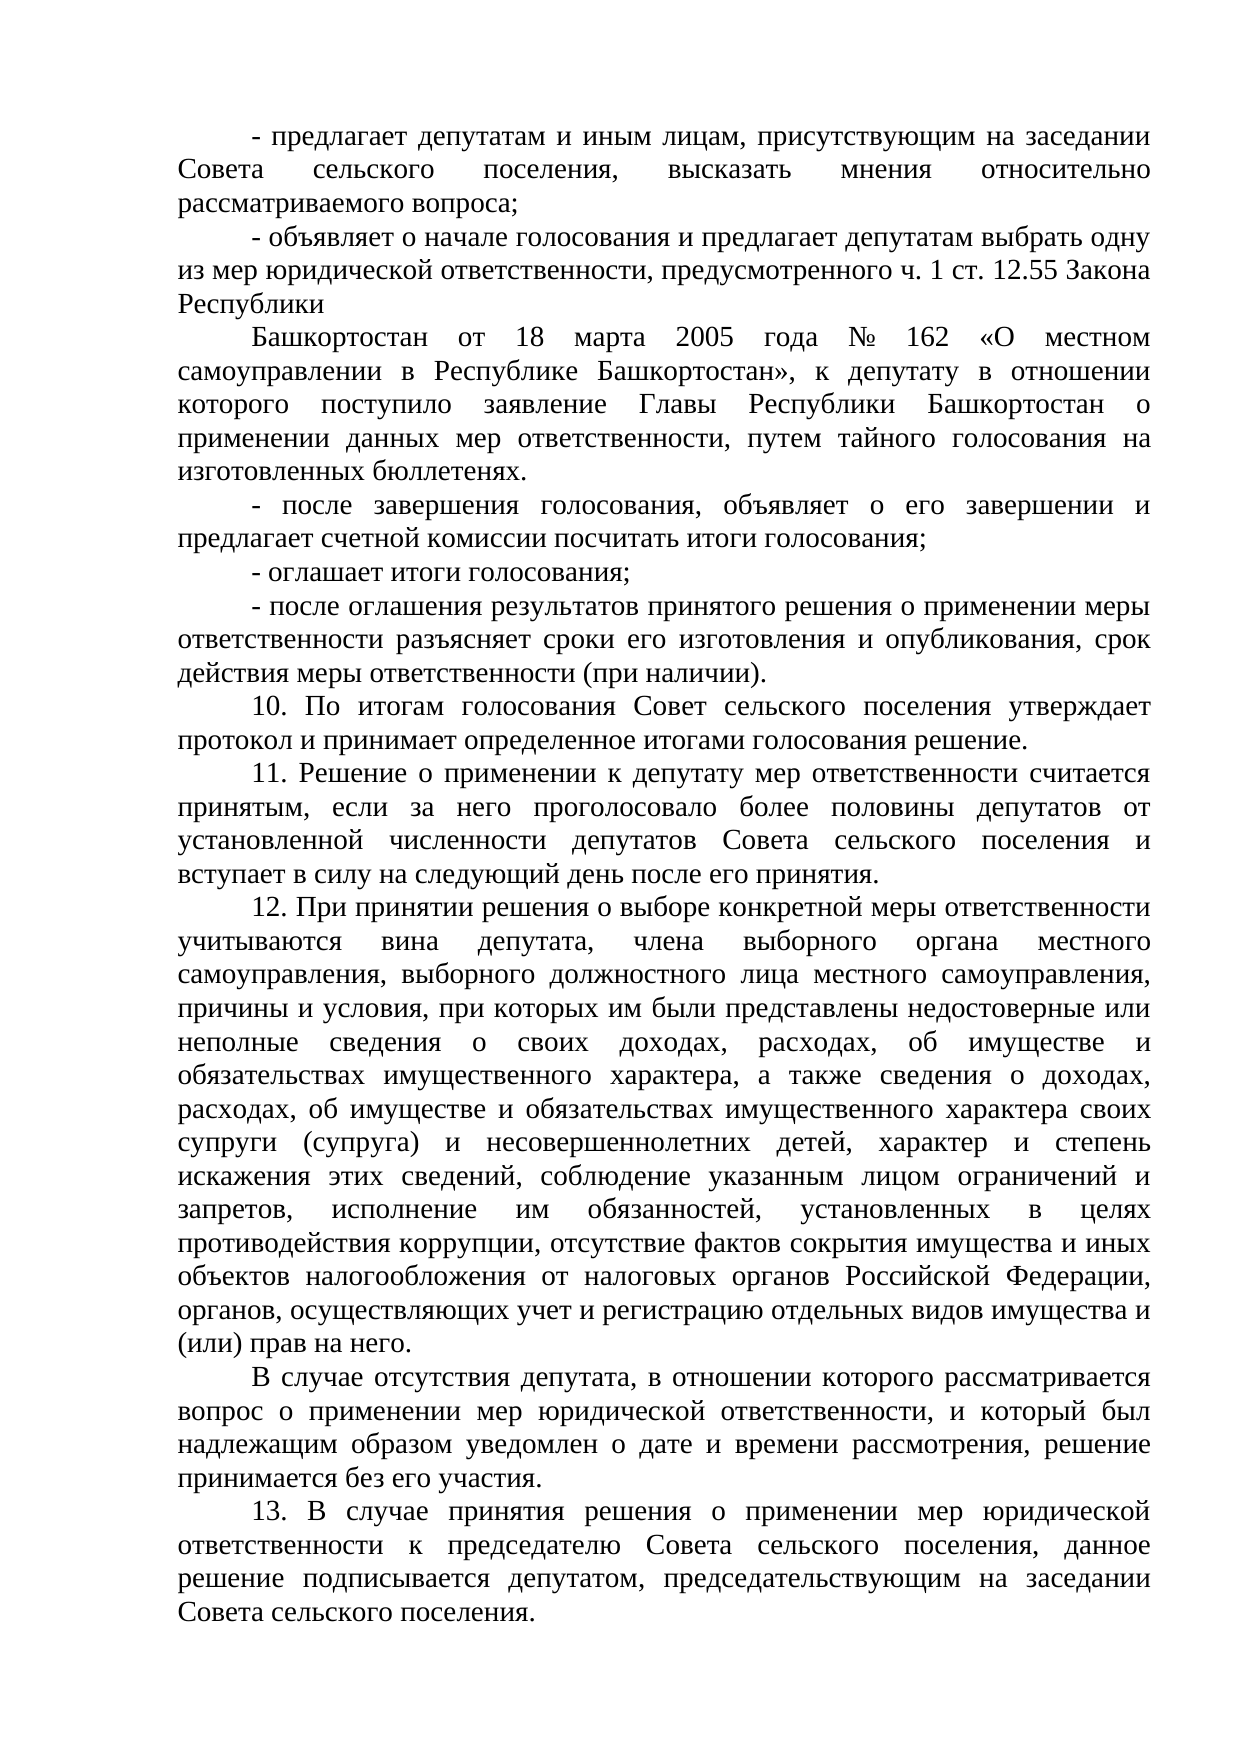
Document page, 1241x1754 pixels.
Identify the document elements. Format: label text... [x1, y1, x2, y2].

text - предлагает депутатам и иным лицам, присутствующим на заседании Совета сельского поселения, высказать мнения относительно рассматриваемого вопроса; [177, 118, 1152, 219]
text В случае отсутствия депутата, в отношении которого рассматривается вопрос о применении мер юридической ответственности, и который был надлежащим образом уведомлен о дате и времени рассмотрения, решение принимается без его участия. [177, 1359, 1152, 1493]
text 13. В случае принятия решения о применении мер юридической ответственности к председателю Совета сельского поселения, данное решение подписывается депутатом, председательствующим на заседании Совета сельского поселения. [177, 1493, 1152, 1627]
text 11. Решение о применении к депутату мер ответственности считается принятым, если за него проголосовало более половины депутатов от установленной численности депутатов Совета сельского поселения и вступает в силу на следующий день после его принятия. [177, 755, 1152, 889]
text 10. По итогам голосования Совет сельского поселения утверждает протокол и принимает определенное итогами голосования решение. [177, 688, 1152, 755]
text 12. При принятии решения о выборе конкретной меры ответственности учитываются вина депутата, члена выборного органа местного самоуправления, выборного должностного лица местного самоуправления, причины и условия, при которых им были представлены недостоверные или неполные сведения о своих доходах, расходах, об имуществе и обязательствах имущественного характера, а также сведения о доходах, расходах, об имуществе и обязательствах имущественного характера своих супруги (супруга) и несовершеннолетних детей, характер и степень искажения этих сведений, соблюдение указанным лицом ограничений и запретов, исполнение им обязанностей, установленных в целях противодействия коррупции, отсутствие фактов сокрытия имущества и иных объектов налогообложения от налоговых органов Российской Федерации, органов, осуществляющих учет и регистрацию отдельных видов имущества и (или) прав на него. [177, 889, 1152, 1359]
text - объявляет о начале голосования и предлагает депутатам выбрать одну из мер юридической ответственности, предусмотренного ч. 1 ст. 12.55 Закона Республики [177, 219, 1152, 319]
text Башкортостан от 18 марта 2005 года № 162 «О местном самоуправлении в Республике Башкортостан», к депутату в отношении которого поступило заявление Главы Республики Башкортостан о применении данных мер ответственности, путем тайного голосования на изготовленных бюллетенях. [177, 319, 1152, 487]
text - оглашает итоги голосования; [177, 554, 1152, 588]
text - после завершения голосования, объявляет о его завершении и предлагает счетной комиссии посчитать итоги голосования; [177, 487, 1152, 554]
text - после оглашения результатов принятого решения о применении меры ответственности разъясняет сроки его изготовления и опубликования, срок действия меры ответственности (при наличии). [177, 588, 1152, 688]
